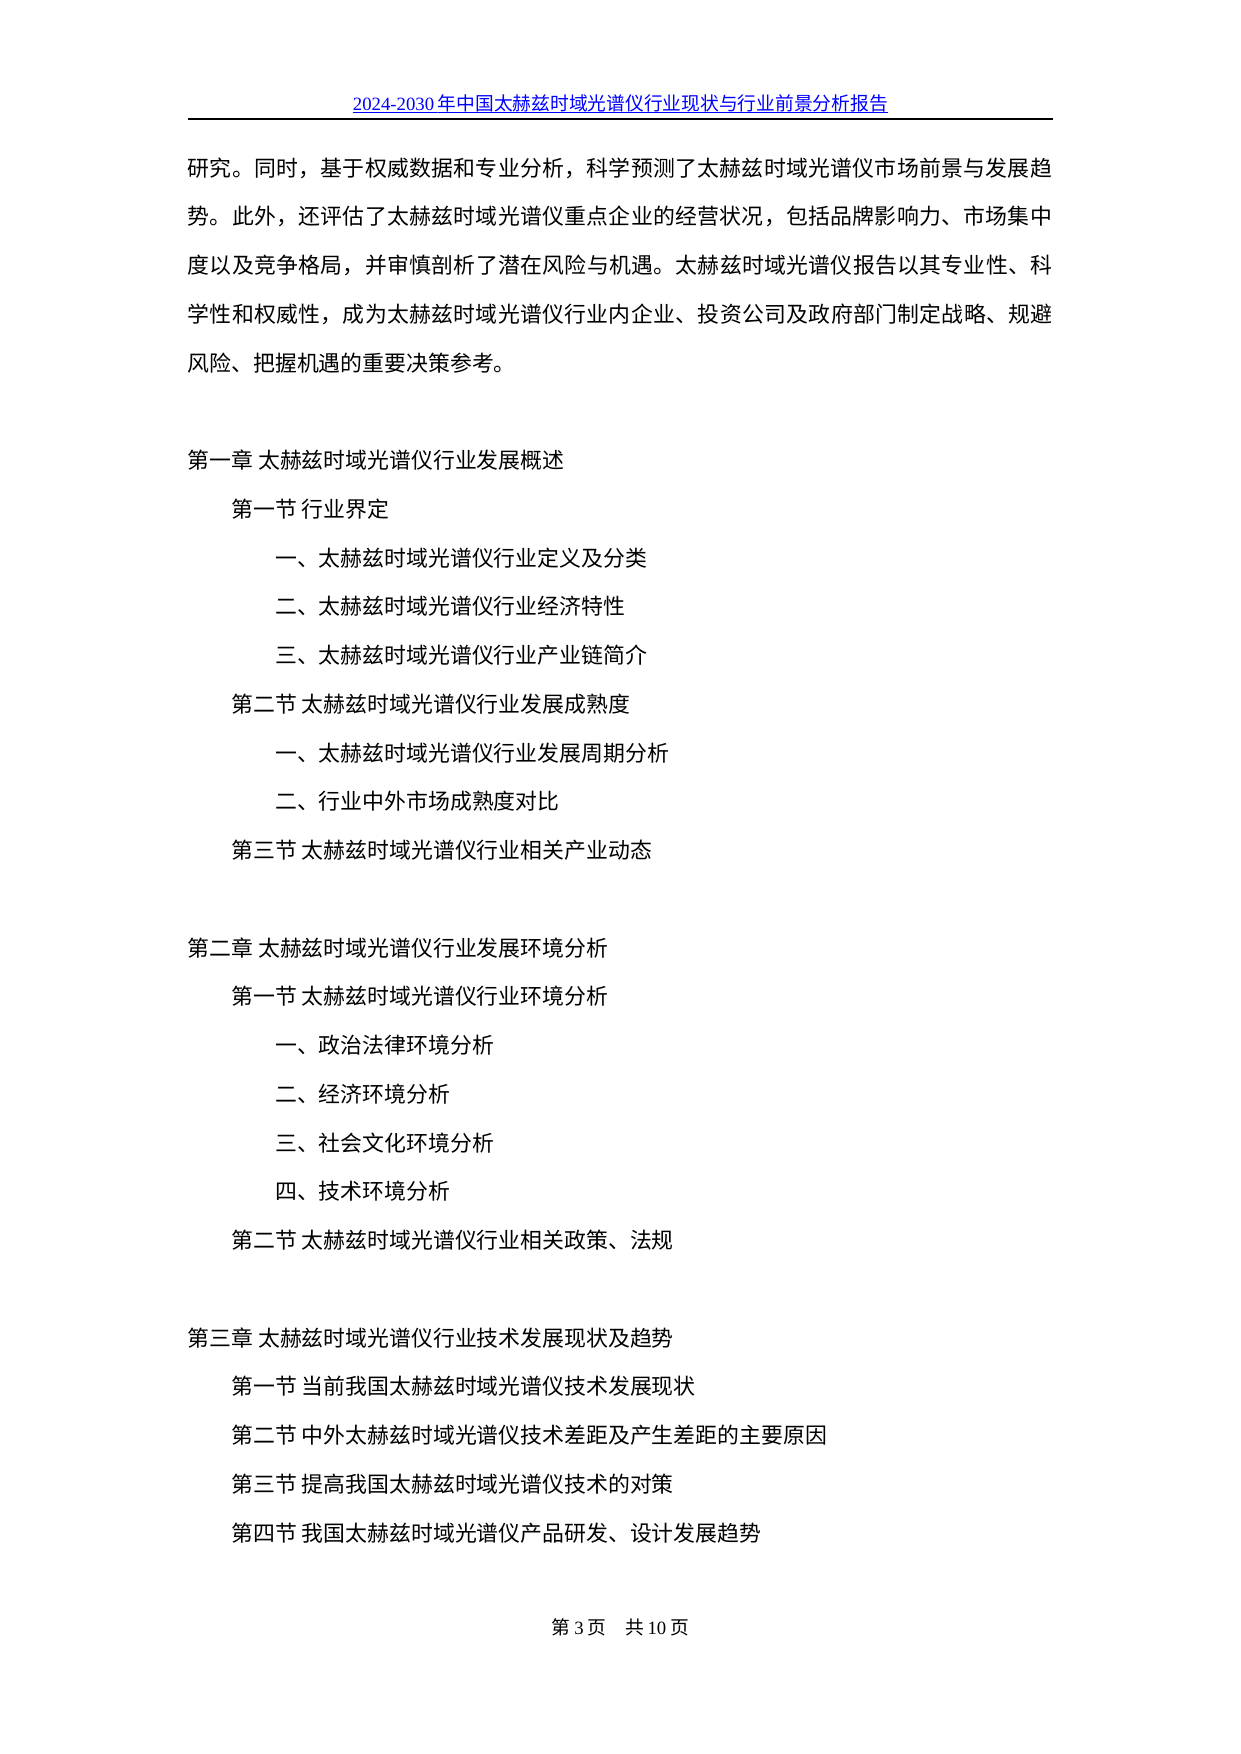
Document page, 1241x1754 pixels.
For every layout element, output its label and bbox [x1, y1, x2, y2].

text [187, 150, 1053, 1548]
